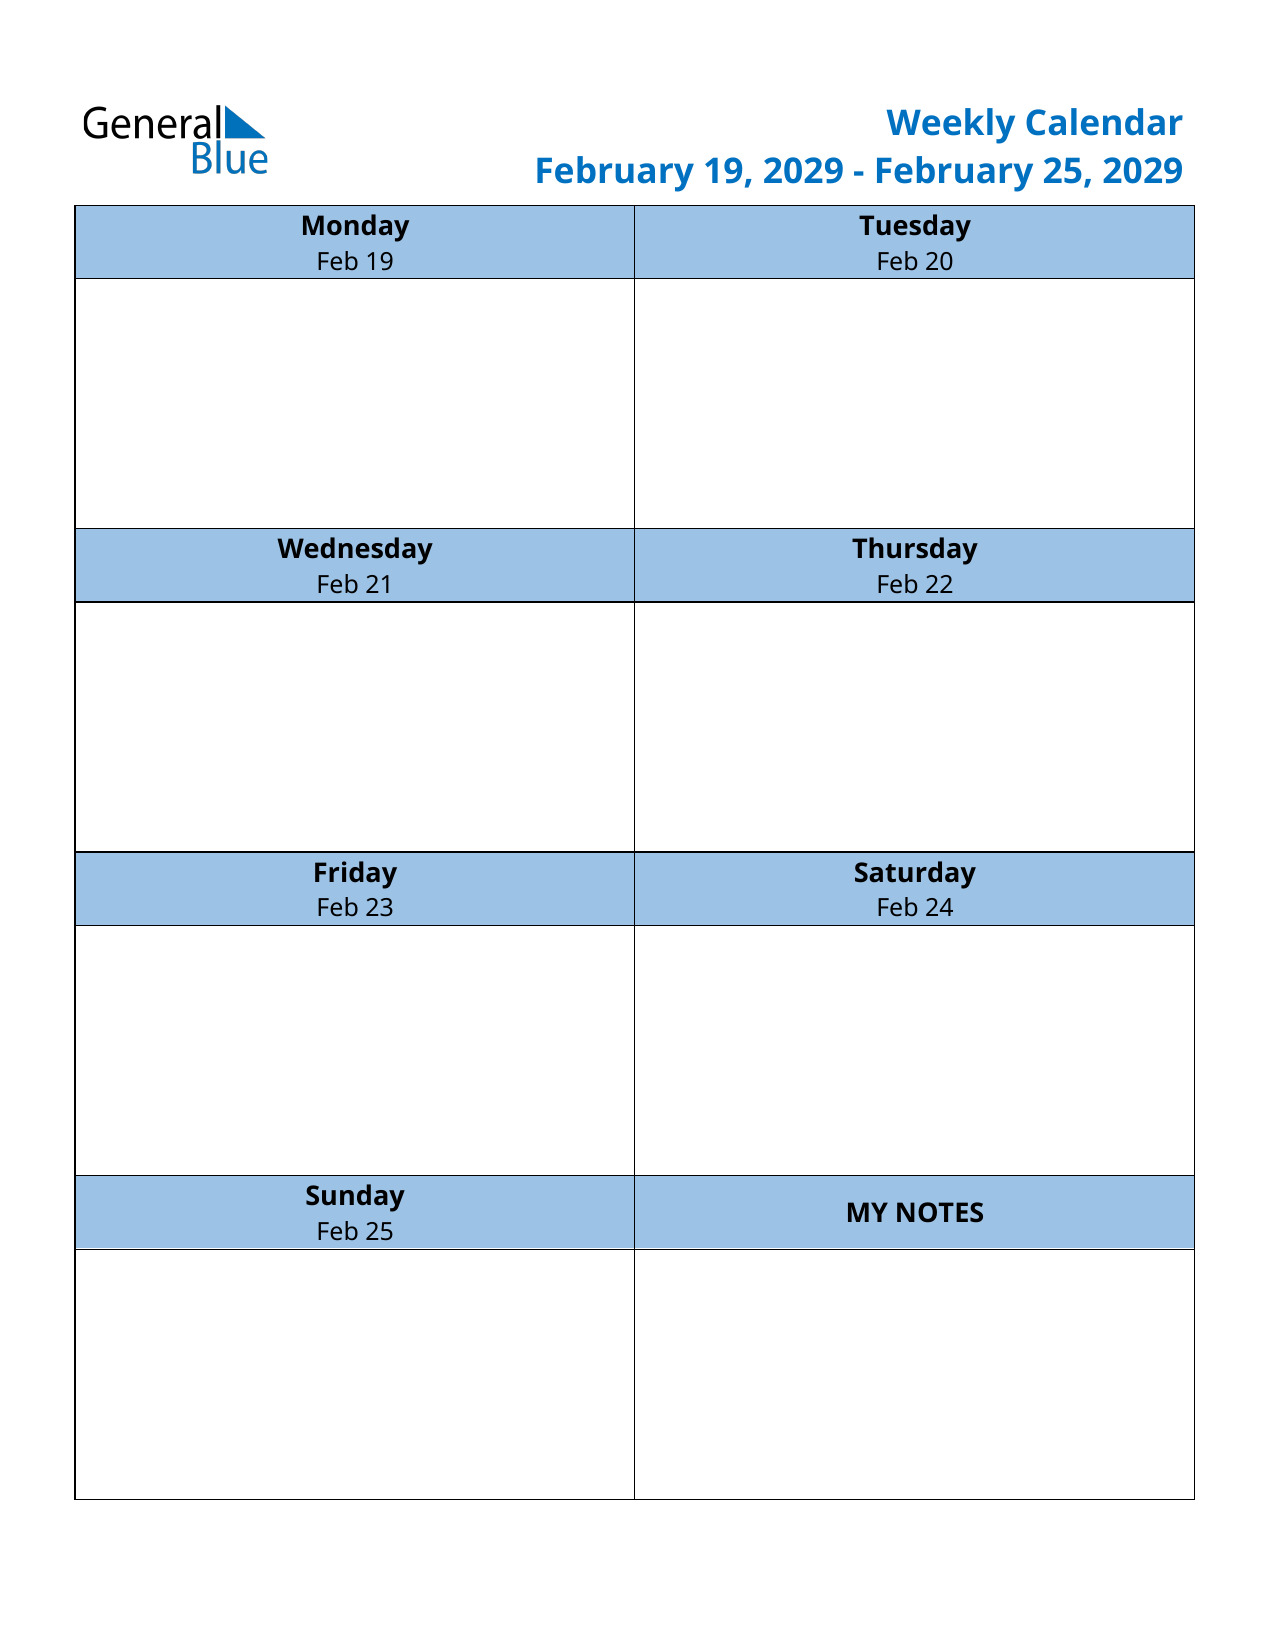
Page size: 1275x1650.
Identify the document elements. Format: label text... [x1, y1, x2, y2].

table_cell Friday Feb 23 [76, 853, 634, 925]
picture [83, 105, 268, 174]
table_cell [76, 926, 634, 1175]
table_cell MY NOTES [635, 1176, 1194, 1248]
table_cell [76, 603, 634, 851]
table_cell [635, 603, 1194, 851]
table_cell [635, 1250, 1194, 1498]
table_cell Tuesday Feb 20 [635, 206, 1194, 278]
table_cell Wednesday Feb 21 [76, 529, 634, 601]
table_header Weekly Calendar February 19, 2029 - February 25, 2029 [75, 75, 1195, 205]
table_cell [76, 279, 634, 528]
table_cell Thursday Feb 22 [635, 529, 1194, 601]
table_cell Sunday Feb 25 [76, 1176, 634, 1248]
table_cell [635, 279, 1194, 528]
table_cell [635, 926, 1194, 1175]
table_cell Saturday Feb 24 [635, 853, 1194, 925]
table_cell [76, 1250, 634, 1498]
table_cell Monday Feb 19 [76, 206, 634, 278]
